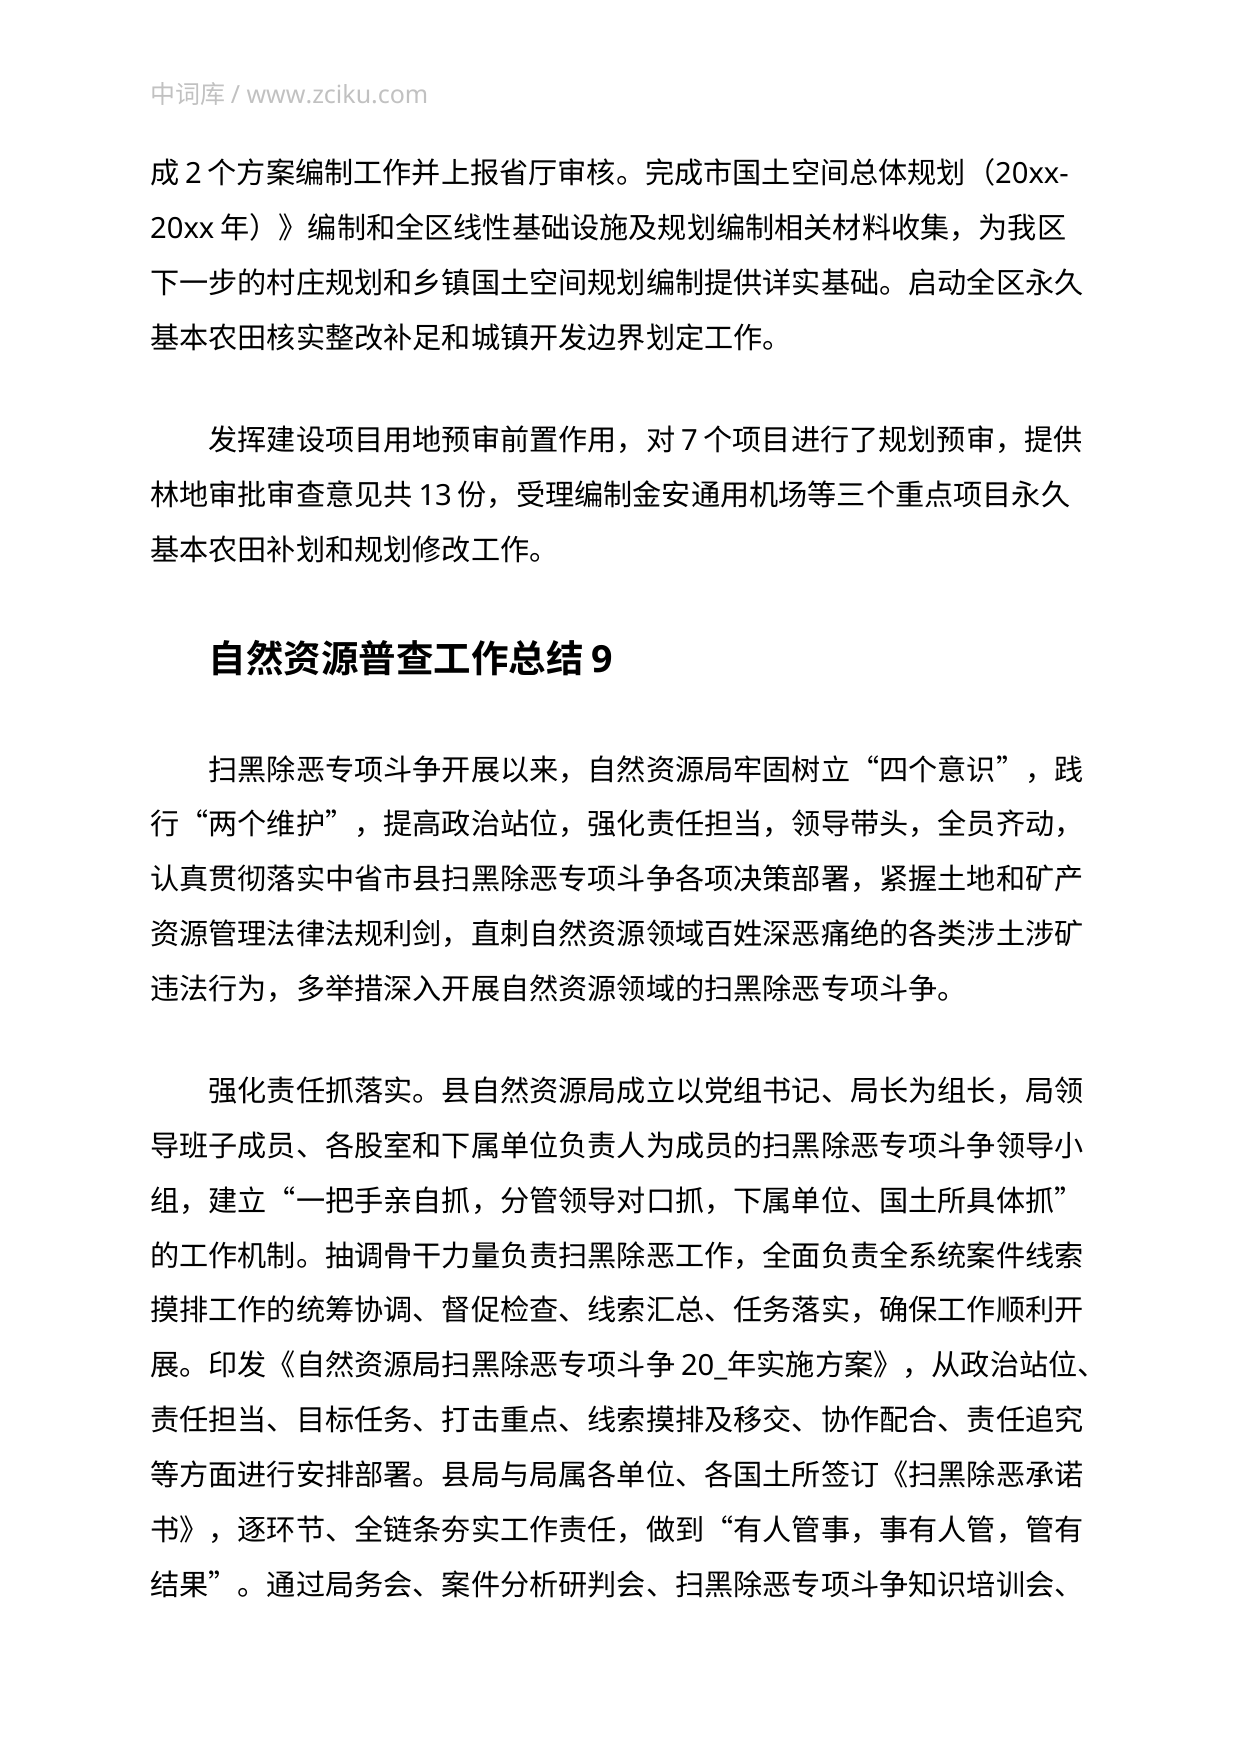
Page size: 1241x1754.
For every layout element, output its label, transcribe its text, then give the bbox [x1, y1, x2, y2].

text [150, 150, 1090, 357]
text 自然资源普查工作总结9 [150, 628, 1090, 683]
text 发挥建设项目用地预审前置作用，对7个项目进行了规划预审，提供林地审批审查意见共13份，受理编制金安通用机场等三个重点项目永久基本农田补划和规划修改工作。 [150, 417, 1090, 569]
text 扫黑除恶专项斗争开展以来，自然资源局牢固树立“四个意识”，践行“两个维护”，提高政治站位，强化责任担当，领导带头，全员齐动，认真贯彻落实中省市县扫黑除恶专项斗争各项决策部署，紧握土地和矿产资源管理法律法规利剑，直刺自然资源领域百姓深恶痛绝的各类涉土涉矿违法行为，多举措深入开展自然资源领域的扫黑除恶专项斗争。 [150, 746, 1090, 1008]
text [150, 1067, 1090, 1604]
